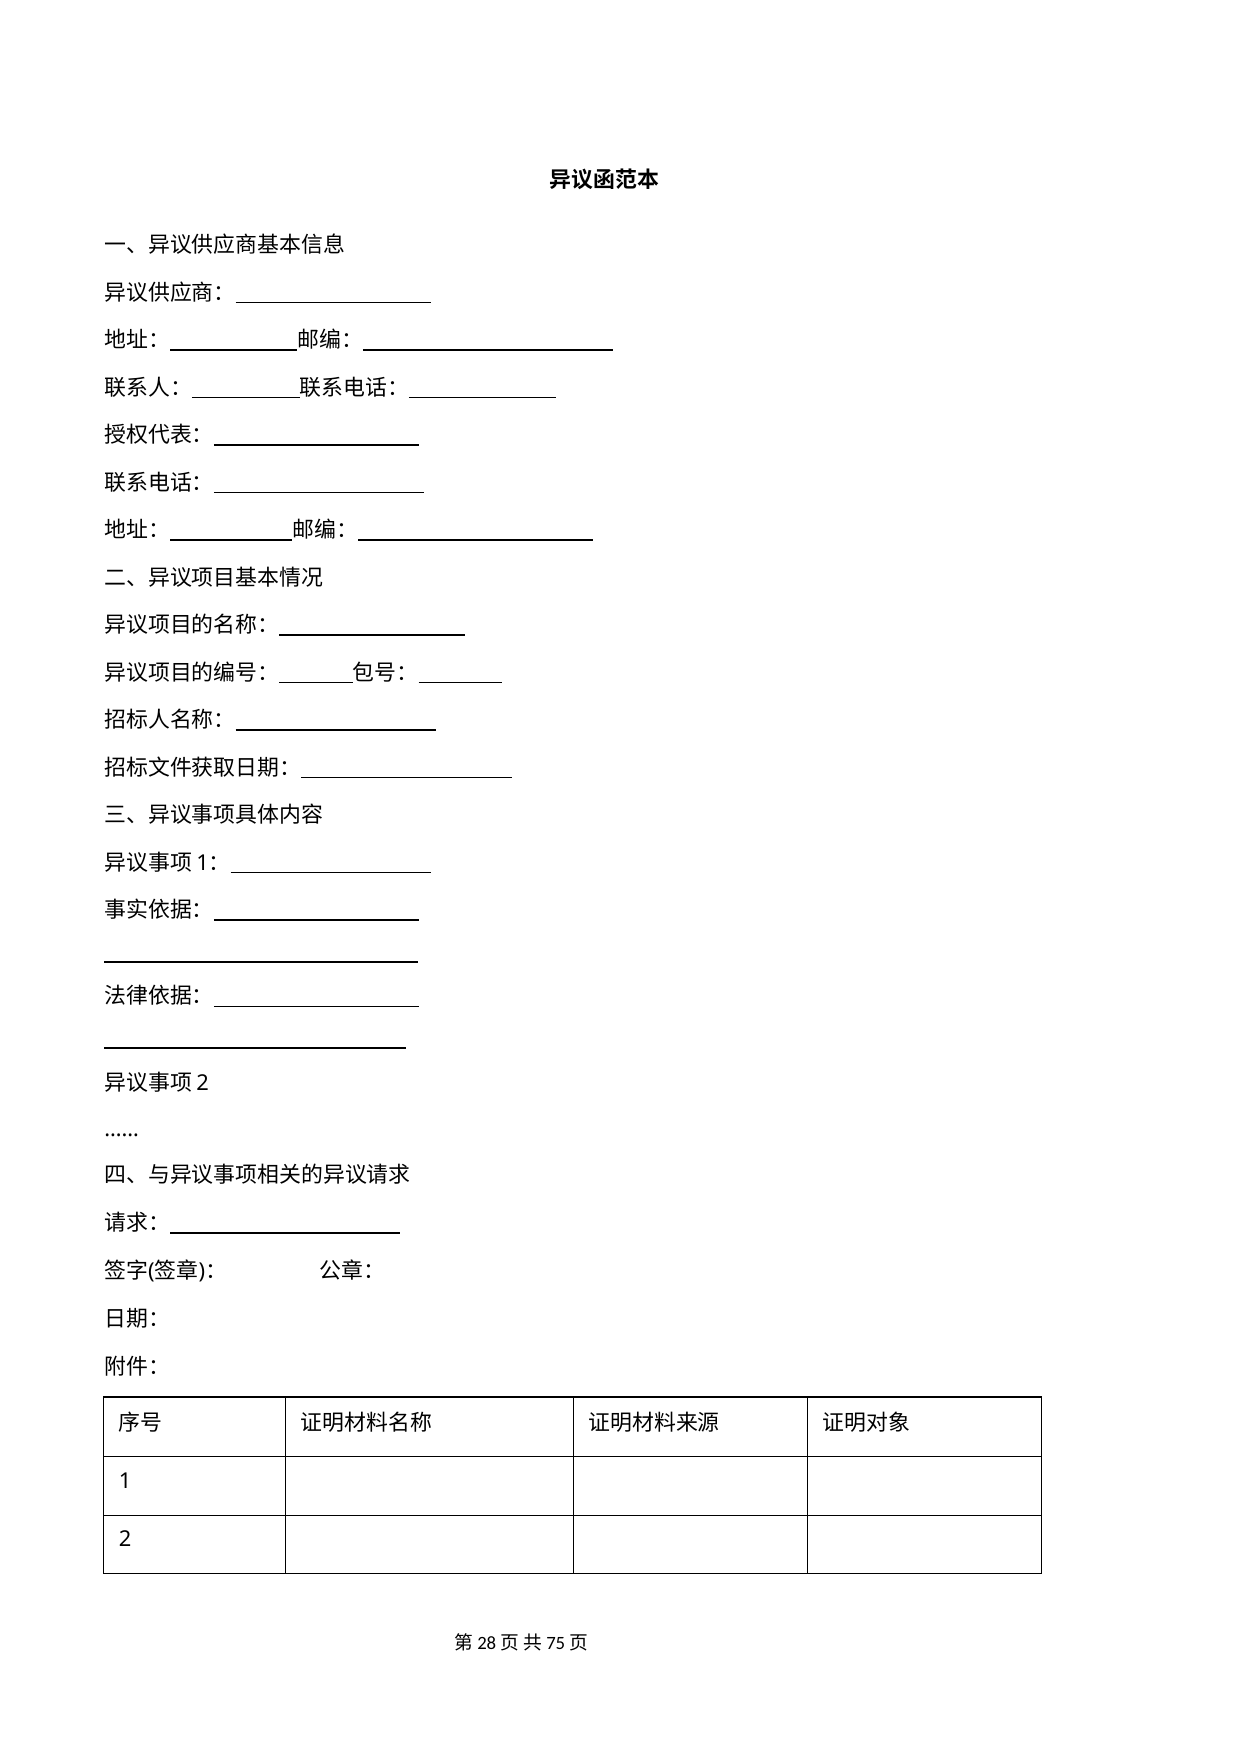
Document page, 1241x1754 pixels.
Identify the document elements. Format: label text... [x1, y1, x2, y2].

text 异议函范本 [104, 162, 1104, 194]
text 地址： 邮编： [104, 322, 1104, 354]
text 异议事项1： [104, 844, 1104, 876]
table_cell [574, 1457, 807, 1514]
text 地址： 邮编： [104, 512, 1104, 544]
table_header 证明对象 [808, 1398, 1041, 1456]
text 三、异议事项具体内容 [104, 797, 1104, 829]
table_cell [574, 1516, 807, 1573]
text 日期： [104, 1301, 1104, 1333]
text 事实依据： [104, 892, 1104, 924]
table_cell 2 [104, 1516, 285, 1573]
table_header 序号 [104, 1398, 285, 1456]
text 联系电话： [104, 464, 1104, 496]
text 一、异议供应商基本信息 [104, 227, 1104, 259]
text 异议事项2 [104, 1065, 1104, 1097]
text 联系人： 联系电话： [104, 369, 1104, 401]
text …… [104, 1113, 1104, 1142]
text 二、异议项目基本情况 [104, 559, 1104, 591]
table_cell 1 [104, 1457, 285, 1514]
table_header 证明材料来源 [574, 1398, 807, 1456]
table_cell [286, 1457, 573, 1514]
text 法律依据： [104, 978, 1104, 1010]
text 签字(签章)： 公章： [104, 1252, 1104, 1285]
text 四、与异议事项相关的异议请求 [104, 1157, 1104, 1189]
text 请求： [104, 1205, 1104, 1236]
table_cell [286, 1516, 573, 1573]
text 异议项目的编号： 包号： [104, 654, 1104, 686]
table_cell [808, 1516, 1041, 1573]
table_header 证明材料名称 [286, 1398, 573, 1456]
text 异议项目的名称： [104, 607, 1104, 639]
text 异议供应商： [104, 274, 1104, 306]
text 授权代表： [104, 417, 1104, 449]
table_cell [808, 1457, 1041, 1514]
text 附件： [104, 1349, 1104, 1381]
text 招标人名称： [104, 702, 1104, 734]
text 招标文件获取日期： [104, 749, 1104, 781]
